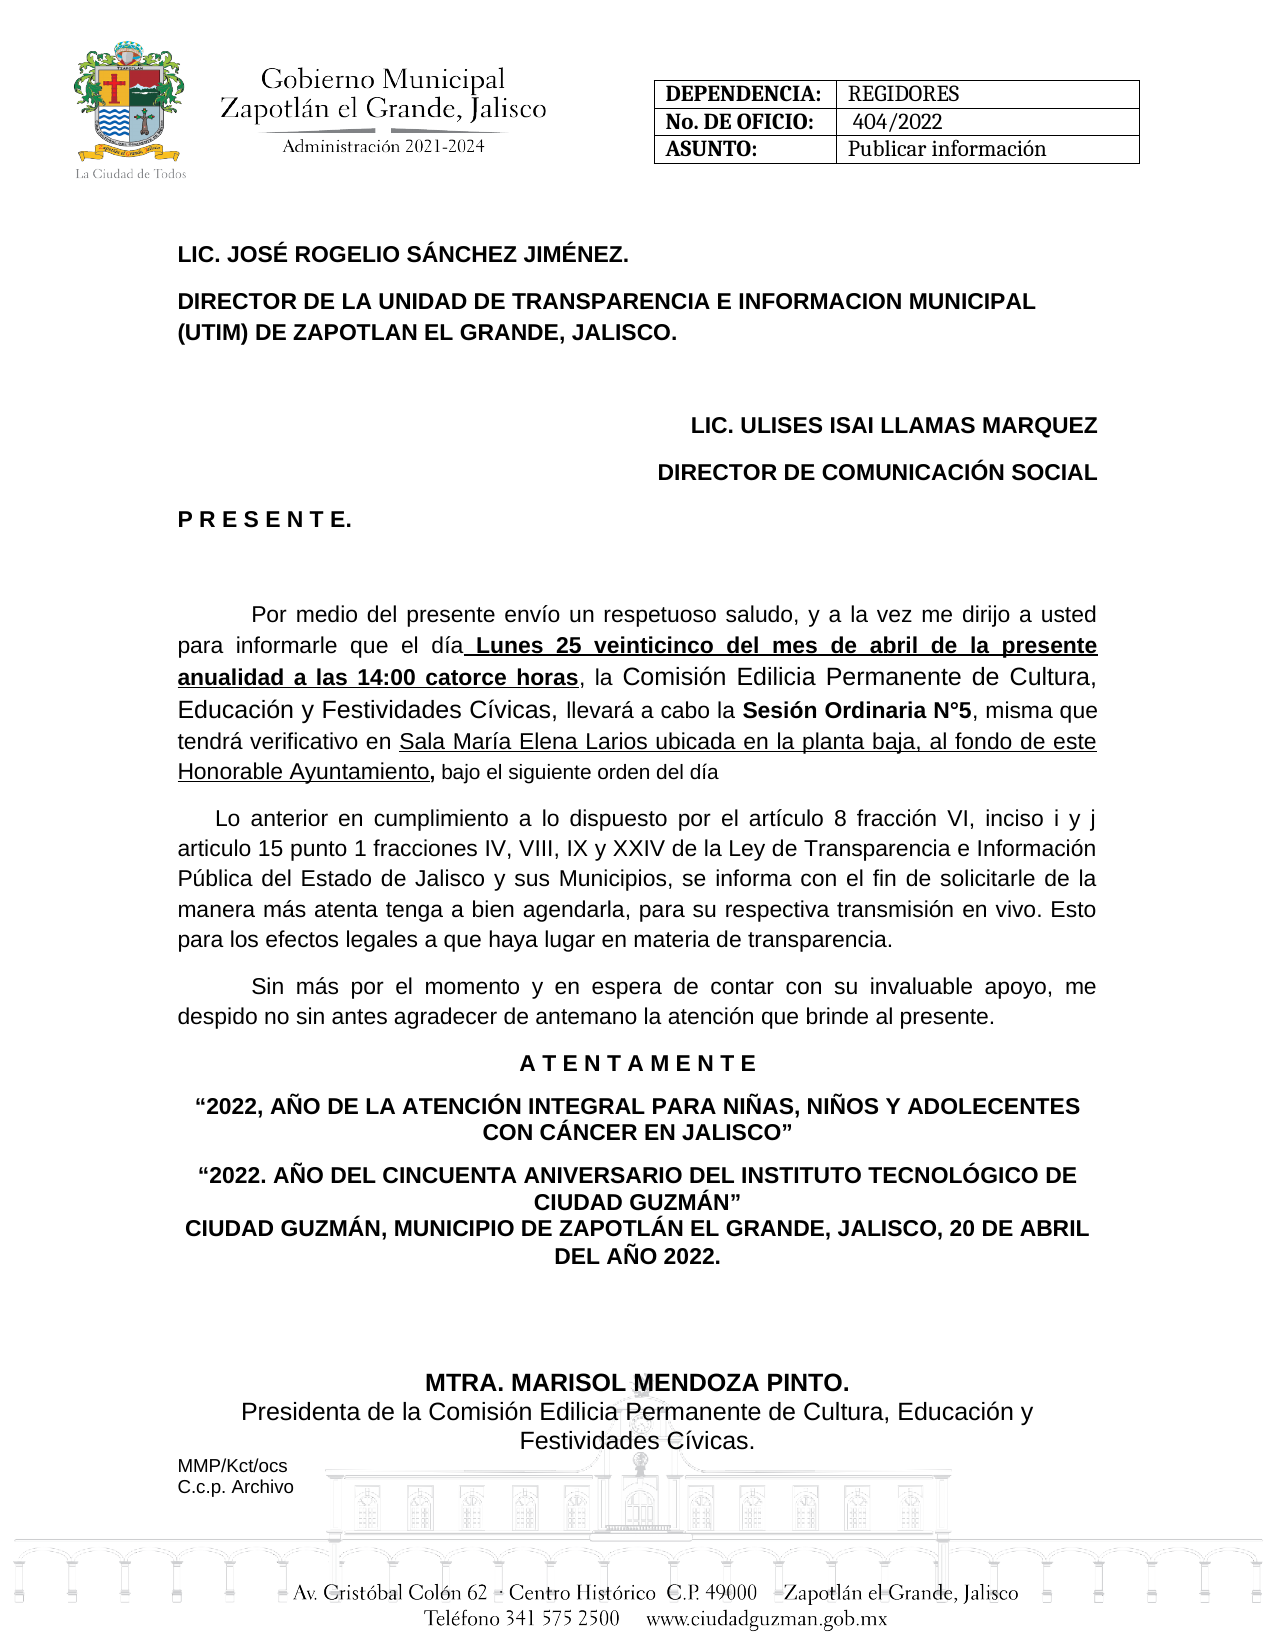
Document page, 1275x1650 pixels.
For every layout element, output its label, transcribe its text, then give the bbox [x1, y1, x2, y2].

table_cell Publicar información [837, 136, 1139, 162]
text Presidenta de la Comisión Edilicia Permanente de Cultura, Educación y Festividades Cívicas. [177, 1397, 1098, 1454]
text LIC. ULISES ISAI LLAMAS MARQUEZ [177, 412, 1098, 438]
text CIUDAD GUZMÁN, MUNICIPIO DE ZAPOTLÁN EL GRANDE, JALISCO, 20 DE ABRIL DEL AÑO 2022. [177, 1215, 1098, 1269]
table_cell No. DE OFICIO: [655, 109, 836, 135]
text A T E N T A M E N T E [177, 1050, 1098, 1076]
text “2022, AÑO DE LA ATENCIÓN INTEGRAL PARA NIÑAS, NIÑOS Y ADOLECENTES CON CÁNCER EN JALISCO” [177, 1093, 1098, 1145]
text DIRECTOR DE LA UNIDAD DE TRANSPARENCIA E INFORMACION MUNICIPAL (UTIM) DE ZAPOTLAN EL GRANDE, JALISCO. [177, 288, 1098, 345]
text Sin más por el momento y en espera de contar con su invaluable apoyo, me despido no sin antes agradecer de antemano la atención que brinde al presente. [177, 973, 1098, 1029]
text Por medio del presente envío un respetuoso saludo, y a la vez me dirijo a usted para informarle que el día Lunes 25 veinticinco del mes de abril de la presente anualidad a las 14:00 catorce horas, la Comisión Edilicia Permanente de Cultura, Educación y Festividades Cívicas, llevará a cabo la Sesión Ordinaria N°5, misma que tendrá verificativo en Sala María Elena Larios ubicada en la planta baja, al fondo de este Honorable Ayuntamiento, bajo el siguiente orden del día [177, 601, 1098, 784]
text MTRA. MARISOL MENDOZA PINTO. [177, 1368, 1098, 1397]
text C.c.p. Archivo [177, 1476, 1098, 1498]
text DIRECTOR DE COMUNICACIÓN SOCIAL [177, 459, 1098, 485]
text “2022. AÑO DEL CINCUENTA ANIVERSARIO DEL INSTITUTO TECNOLÓGICO DE CIUDAD GUZMÁN” [177, 1162, 1098, 1215]
text MMP/Kct/ocs [177, 1454, 1098, 1476]
table_cell ASUNTO: [655, 136, 836, 162]
picture [0, 1353, 1275, 1650]
table_header REGIDORES [837, 81, 1139, 108]
text LIC. JOSÉ ROGELIO SÁNCHEZ JIMÉNEZ. [177, 241, 1098, 268]
picture [0, 0, 1194, 227]
table_cell 404/2022 [837, 109, 1139, 135]
text P R E S E N T E. [177, 506, 1098, 532]
table_header DEPENDENCIA: [655, 81, 836, 108]
text Lo anterior en cumplimiento a lo dispuesto por el artículo 8 fracción VI, inciso i y j articulo 15 punto 1 fracciones IV, VIII, IX y XXIV de la Ley de Transparencia e Información Pública del Estado de Jalisco y sus Municipios, se informa con el fin de solicitarle de la manera más atenta tenga a bien agendarla, para su respectiva transmisión en vivo. Esto para los efectos legales a que haya lugar en materia de transparencia. [177, 805, 1098, 952]
